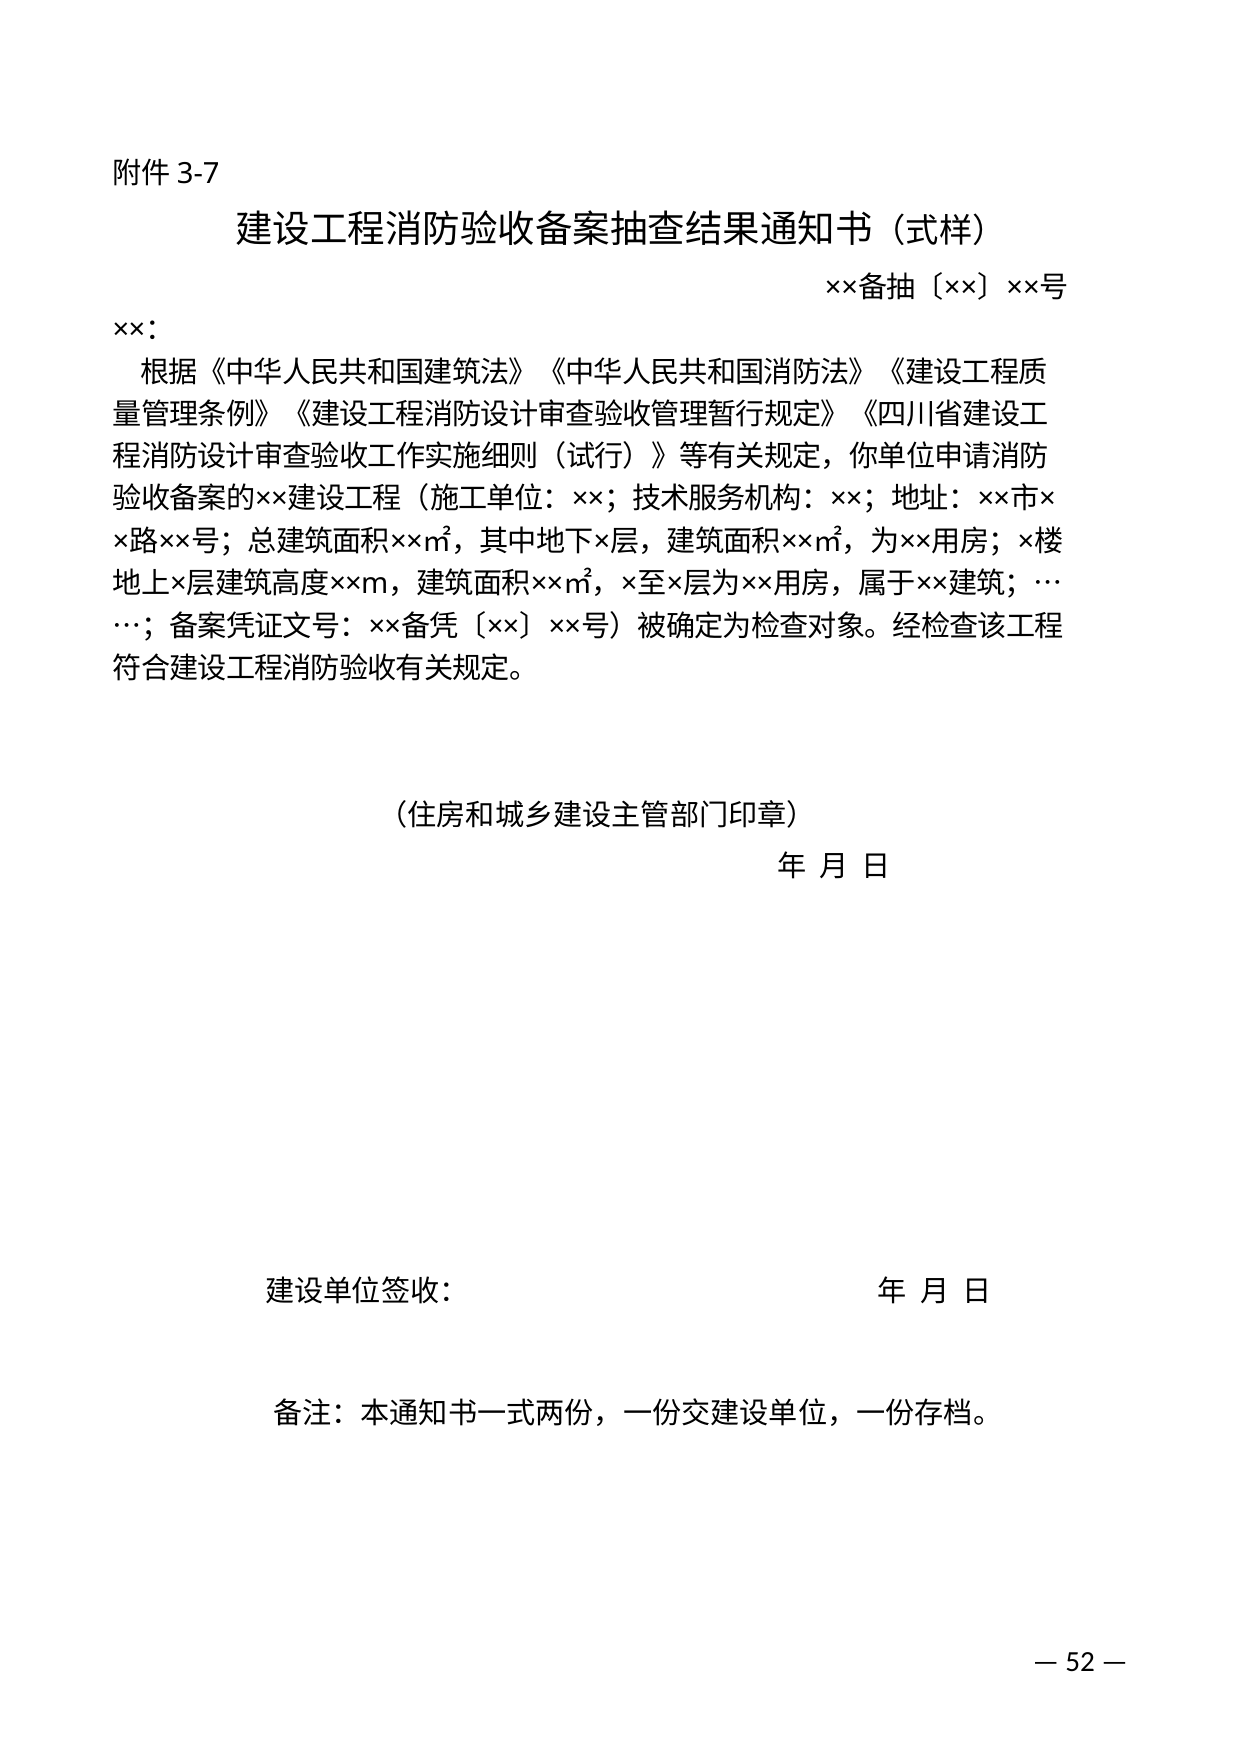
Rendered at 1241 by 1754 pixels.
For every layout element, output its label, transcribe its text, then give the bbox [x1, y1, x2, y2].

text ××备抽〔××〕××号 [156, 260, 1069, 306]
subtitle 建设工程消防验收备案抽查结果通知书（式样） [112, 199, 1128, 253]
text 附件3-7 [112, 150, 1128, 192]
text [112, 1389, 1128, 1432]
text 建设单位签收： 年 月 日 [252, 1268, 1128, 1310]
text 根据《中华人民共和国建筑法》《中华人民共和国消防法》《建设工程质量管理条例》《建设工程消防设计审查验收管理暂行规定》《四川省建设工程消防设计审查验收工作实施细则（试行）》等有关规定，你单位申请消防验收备案的××建设工程（施工单位：××；技术服务机构：××；地址：××市××路××号；总建筑面积××㎡，其中地下×层，建筑面积××㎡，为××用房；×楼地上×层建筑高度××m，建筑面积××㎡，×至×层为××用房，属于××建筑；……；备案凭证文号：××备凭〔××〕××号）被确定为检查对象。经检查该工程符合建设工程消防验收有关规定。 [112, 348, 1069, 687]
text ××： [112, 306, 1069, 348]
text 年 月 日 [112, 843, 1128, 885]
text （住房和城乡建设主管部门印章） [112, 792, 1128, 834]
